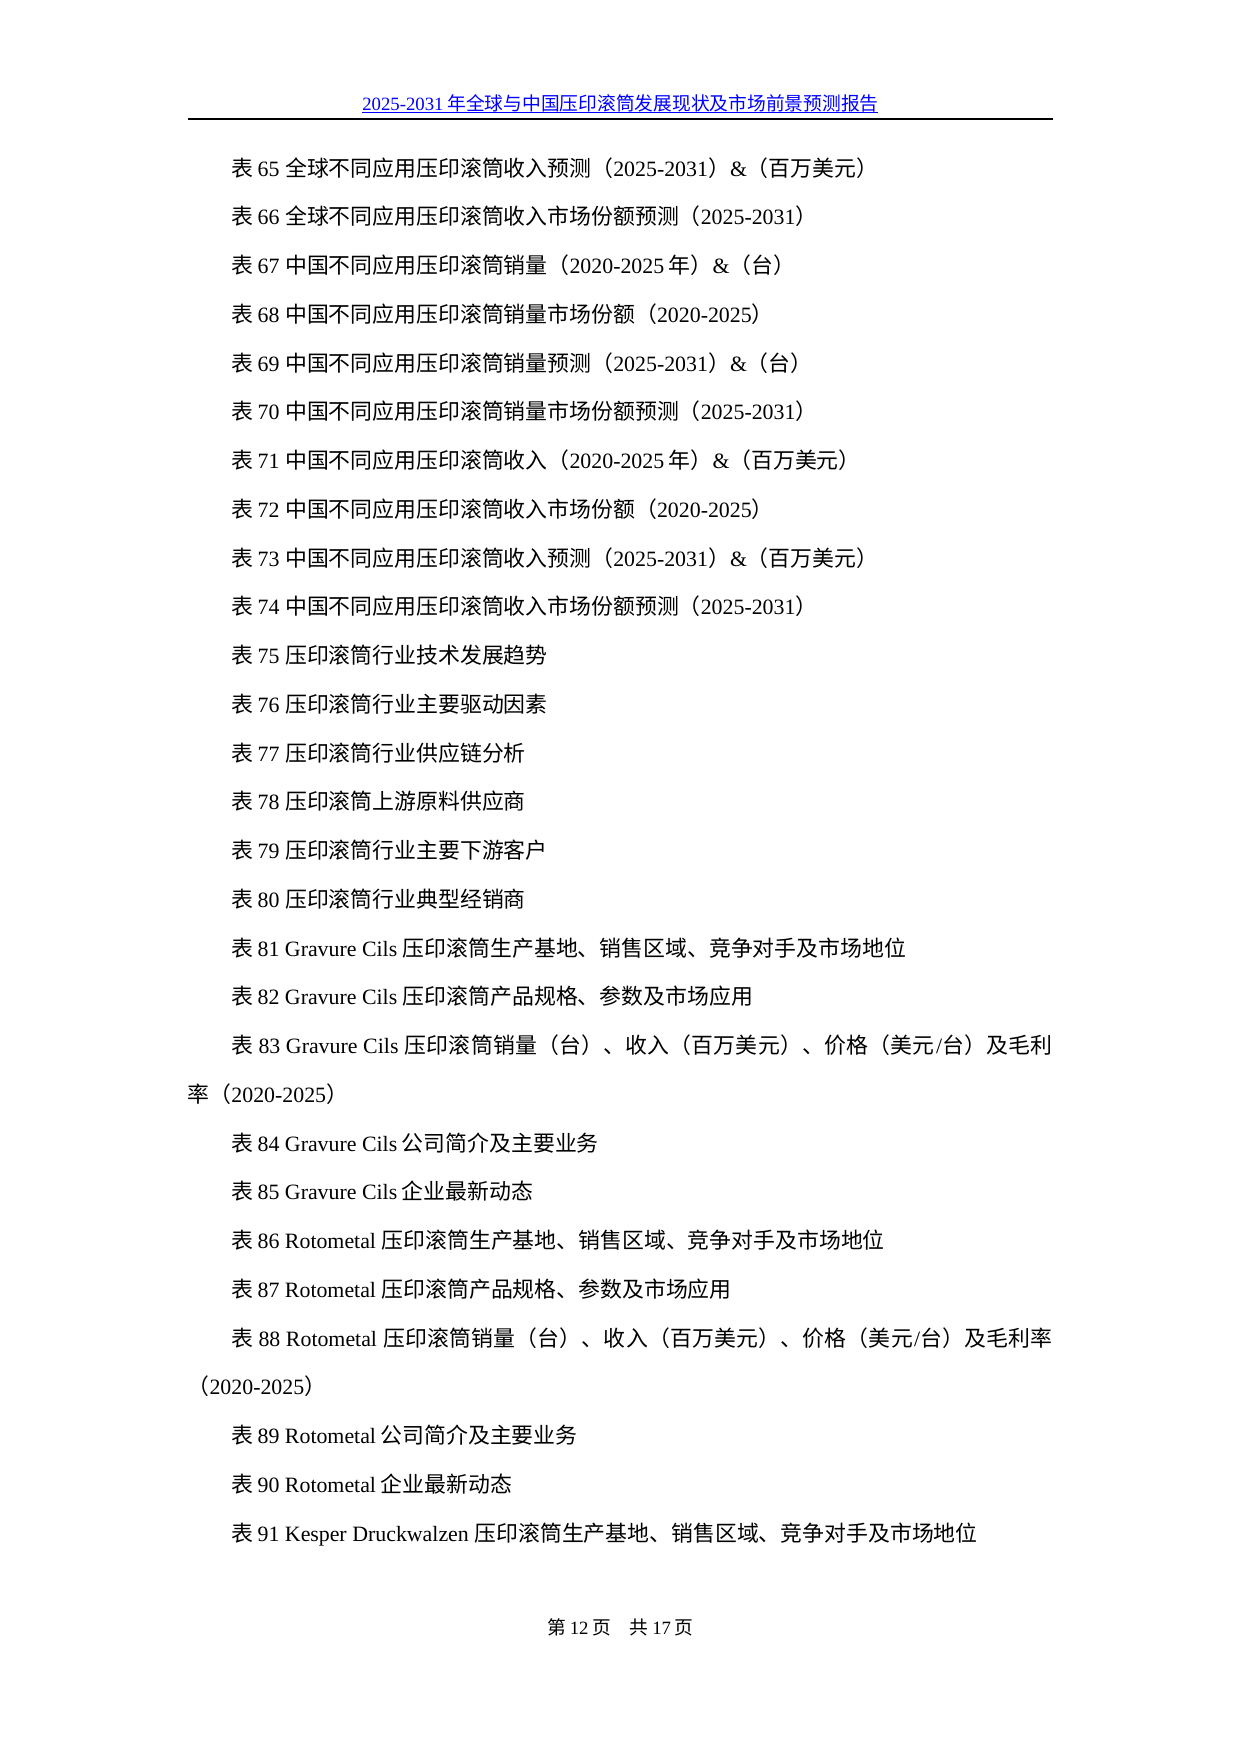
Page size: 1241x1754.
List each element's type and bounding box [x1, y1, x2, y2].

text [187, 150, 1053, 1548]
